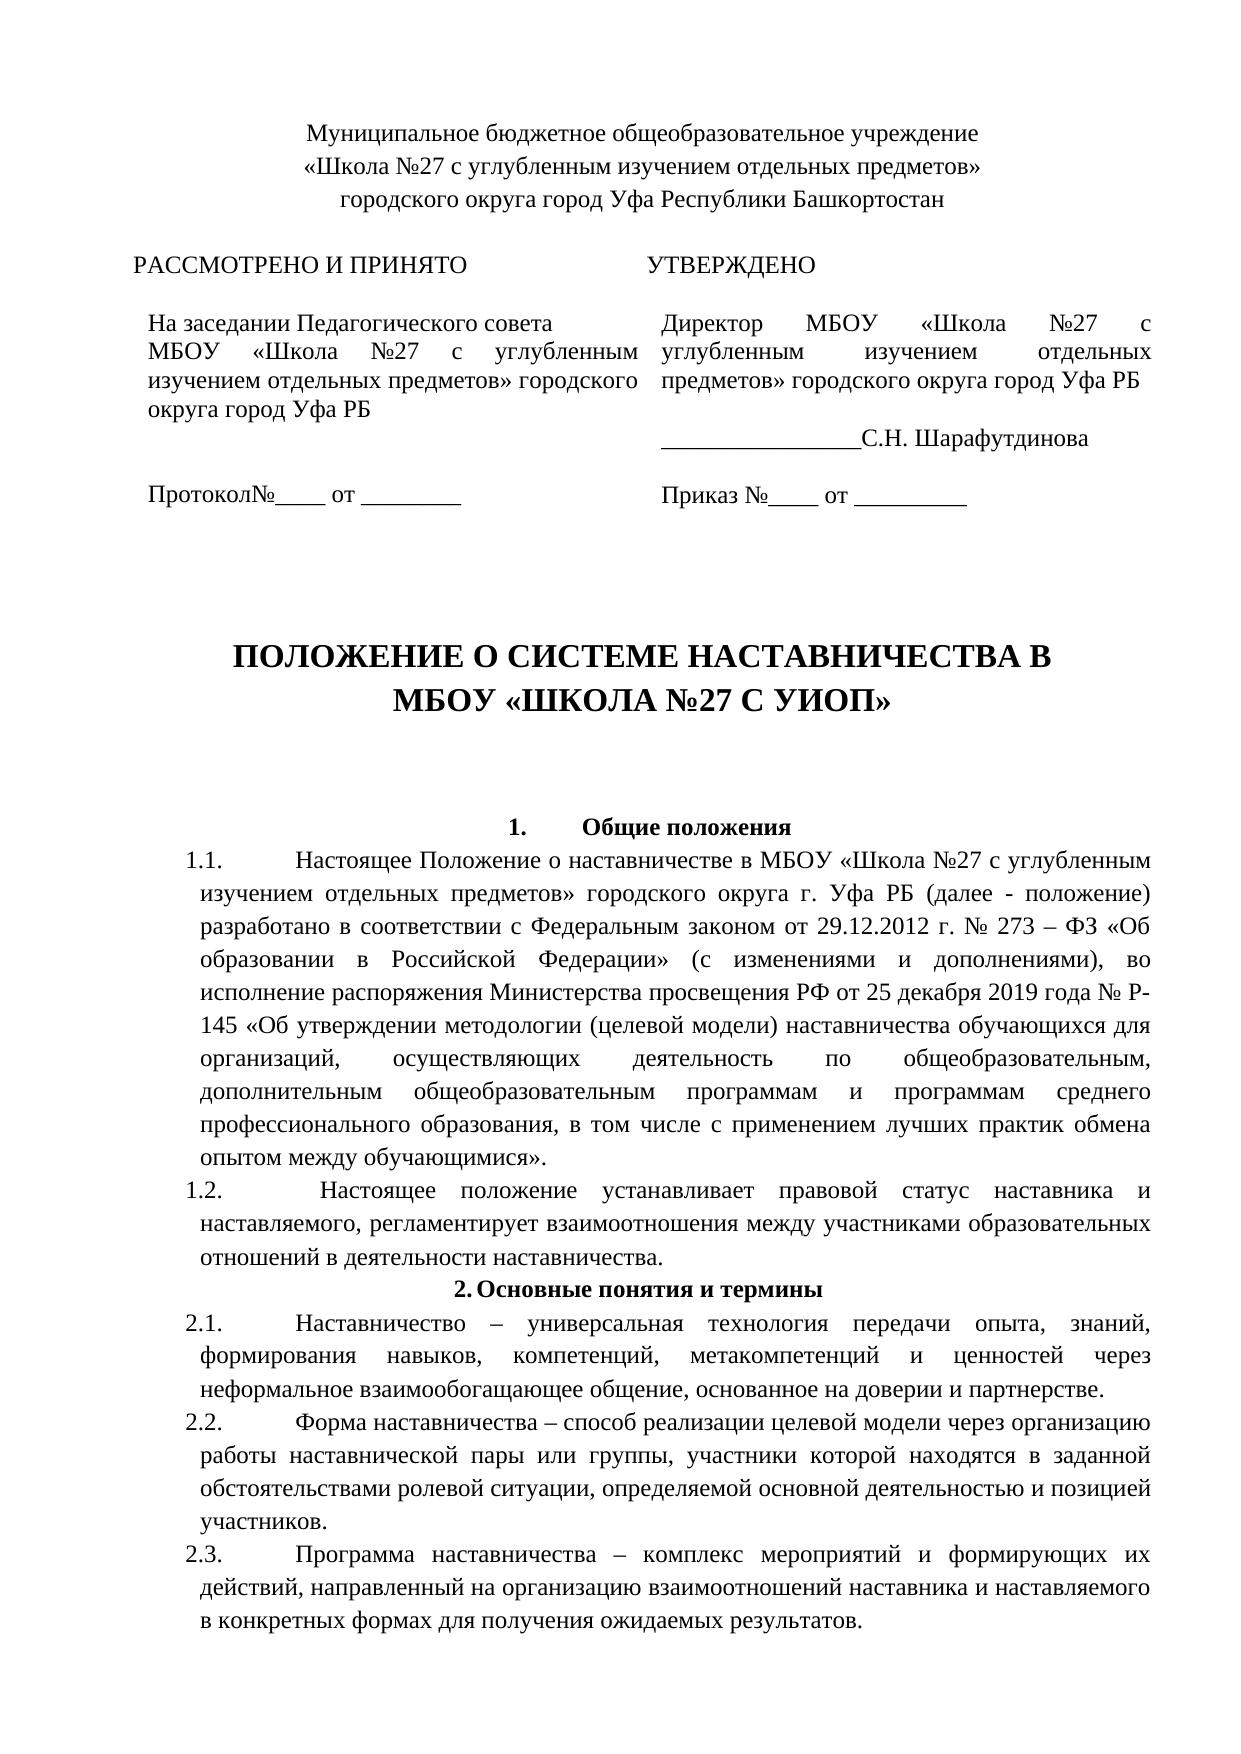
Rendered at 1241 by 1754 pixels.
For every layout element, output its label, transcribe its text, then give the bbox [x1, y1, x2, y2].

table_header УТВЕРЖДЕНО Директор МБОУ «Школа №27 с углубленным изучением отдельных предметов» городского округа город Уфа РБ ________________С.Н. Шарафутдинова Приказ №____ от _________ [650, 250, 1163, 537]
list Форма наставничества – способ реализации целевой модели через организацию работы наставнической пары или группы, участники которой находятся в заданной обстоятельствами ролевой ситуации, определяемой основной деятельностью и позицией участников. [185, 1407, 1152, 1534]
list Программа наставничества – комплекс мероприятий и формирующих их действий, направленный на организацию взаимоотношений наставника и наставляемого в конкретных формах для получения ожидаемых результатов. [185, 1539, 1152, 1633]
list Основные понятия и термины [125, 1274, 1152, 1303]
table_header РАССМОТРЕНО И ПРИНЯТО На заседании Педагогического совета МБОУ «Школа №27 с углубленным изучением отдельных предметов» городского округа город Уфа РБ Протокол№____ от ________ [136, 250, 650, 537]
text «Школа №27 с углубленным изучением отдельных предметов» [133, 151, 1152, 180]
text ПОЛОЖЕНИЕ О СИСТЕМЕ НАСТАВНИЧЕСТВА В [133, 636, 1152, 674]
list Общие положения [148, 812, 1152, 841]
text МБОУ «ШКОЛА №27 С УИОП» [133, 680, 1152, 718]
list Настоящее положение устанавливает правовой статус наставника и наставляемого, регламентирует взаимоотношения между участниками образовательных отношений в деятельности наставничества. [185, 1176, 1152, 1270]
list Настоящее Положение о наставничестве в МБОУ «Школа №27 с углубленным изучением отдельных предметов» городского округа г. Уфа РБ (далее - положение) разработано в соответствии с Федеральным законом от 29.12.2012 г. № 273 – ФЗ «Об образовании в Российской Федерации» (с изменениями и дополнениями), во исполнение распоряжения Министерства просвещения РФ от 25 декабря 2019 года № Р-145 «Об утверждении методологии (целевой модели) наставничества обучающихся для организаций, осуществляющих деятельность по общеобразовательным, дополнительным общеобразовательным программам и программам среднего профессионального образования, в том числе с применением лучших практик обмена опытом между обучающимися». [185, 845, 1152, 1171]
text Муниципальное бюджетное общеобразовательное учреждение [133, 118, 1152, 147]
text городского округа город Уфа Республики Башкортостан [133, 184, 1152, 213]
list Наставничество – универсальная технология передачи опыта, знаний, формирования навыков, компетенций, метакомпетенций и ценностей через неформальное взаимообогащающее общение, основанное на доверии и партнерстве. [185, 1308, 1152, 1402]
